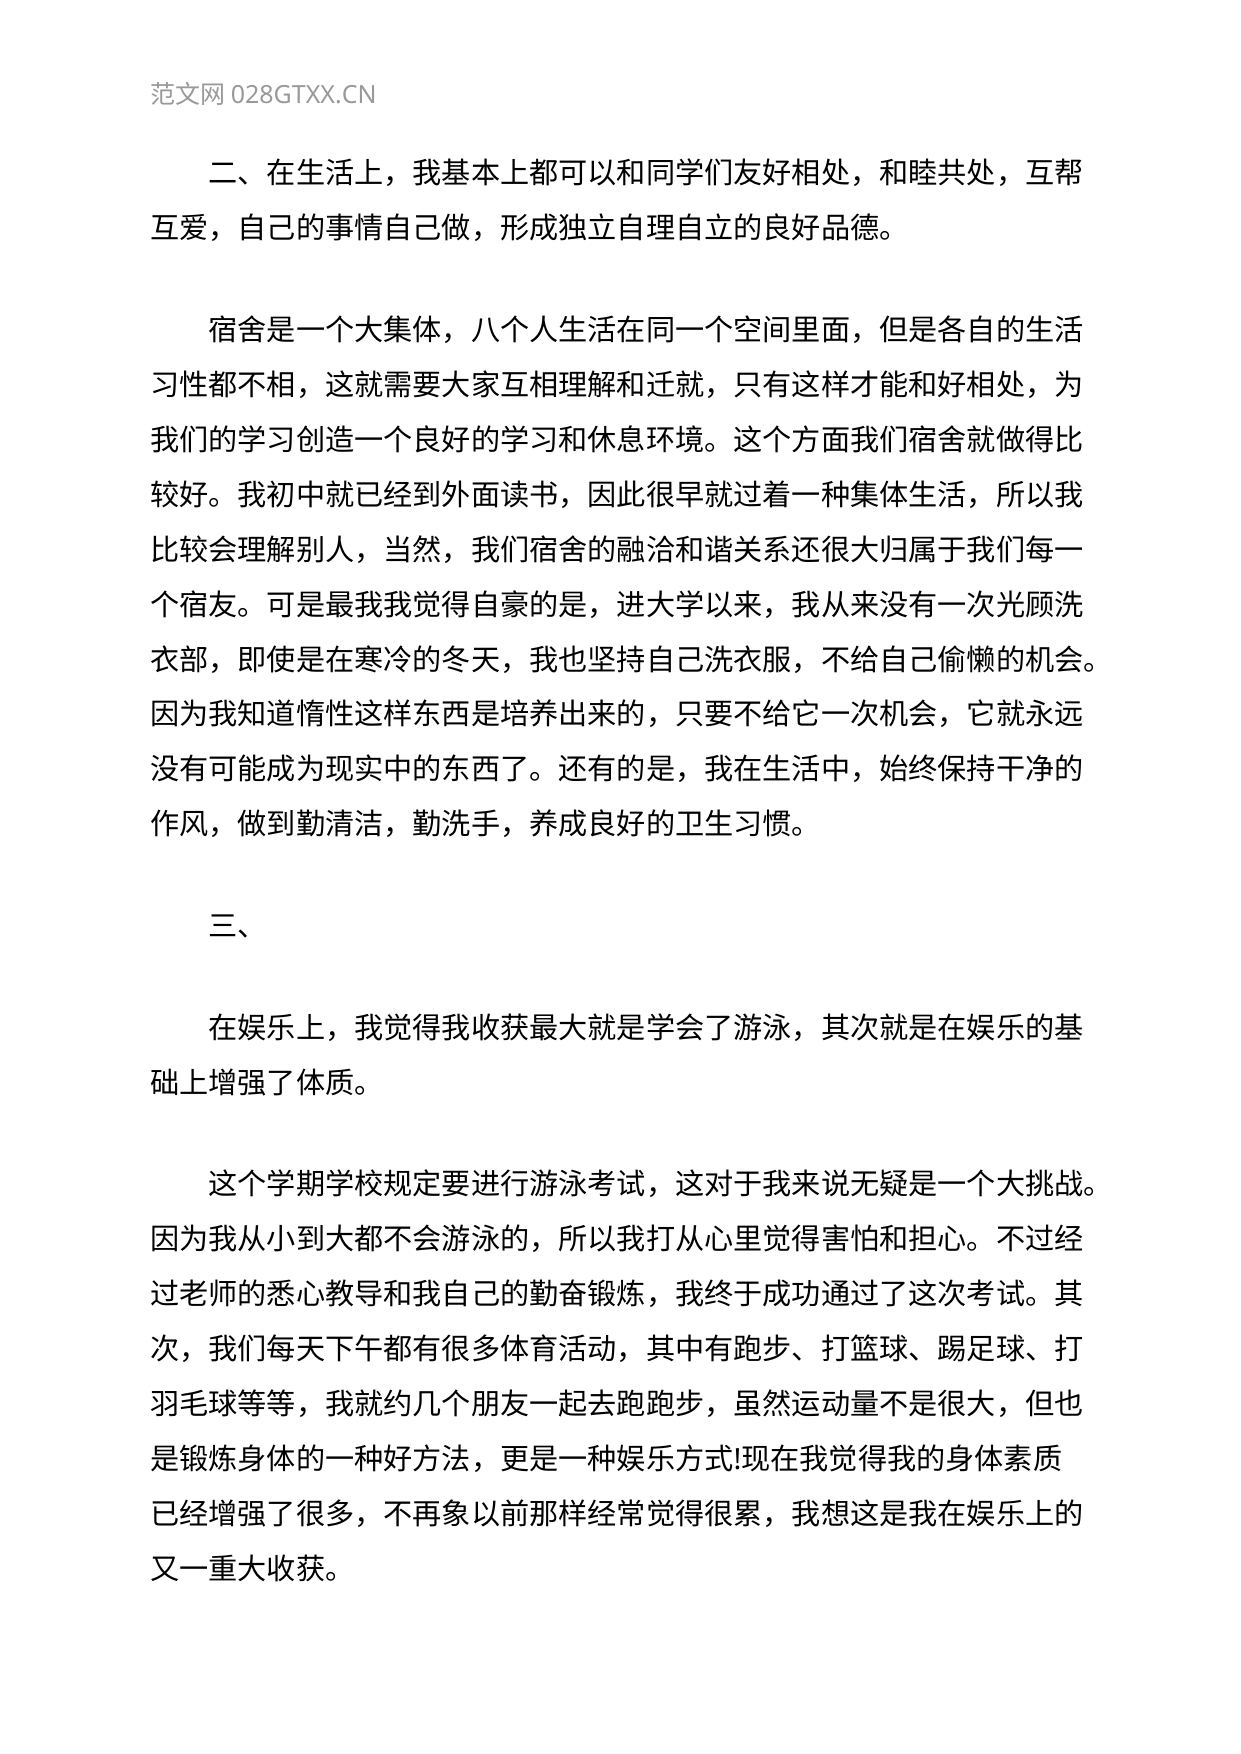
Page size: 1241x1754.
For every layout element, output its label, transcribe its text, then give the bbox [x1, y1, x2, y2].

text 宿舍是一个大集体，八个人生活在同一个空间里面，但是各自的生活习性都不相，这就需要大家互相理解和迁就，只有这样才能和好相处，为我们的学习创造一个良好的学习和休息环境。这个方面我们宿舍就做得比较好。我初中就已经到外面读书，因此很早就过着一种集体生活，所以我比较会理解别人，当然，我们宿舍的融洽和谐关系还很大归属于我们每一个宿友。可是最我我觉得自豪的是，进大学以来，我从来没有一次光顾洗衣部，即使是在寒冷的冬天，我也坚持自己洗衣服，不给自己偷懒的机会。因为我知道惰性这样东西是培养出来的，只要不给它一次机会，它就永远没有可能成为现实中的东西了。还有的是，我在生活中，始终保持干净的作风，做到勤清洁，勤洗手，养成良好的卫生习惯。 [150, 307, 1090, 843]
text 二、在生活上，我基本上都可以和同学们友好相处，和睦共处，互帮互爱，自己的事情自己做，形成独立自理自立的良好品德。 [150, 150, 1090, 247]
text 三、 [150, 902, 1090, 945]
text 在娱乐上，我觉得我收获最大就是学会了游泳，其次就是在娱乐的基础上增强了体质。 [150, 1004, 1090, 1101]
text 这个学期学校规定要进行游泳考试，这对于我来说无疑是一个大挑战。因为我从小到大都不会游泳的，所以我打从心里觉得害怕和担心。不过经过老师的悉心教导和我自己的勤奋锻炼，我终于成功通过了这次考试。其次，我们每天下午都有很多体育活动，其中有跑步、打篮球、踢足球、打羽毛球等等，我就约几个朋友一起去跑跑步，虽然运动量不是很大，但也是锻炼身体的一种好方法，更是一种娱乐方式!现在我觉得我的身体素质已经增强了很多，不再象以前那样经常觉得很累，我想这是我在娱乐上的又一重大收获。 [150, 1161, 1090, 1588]
